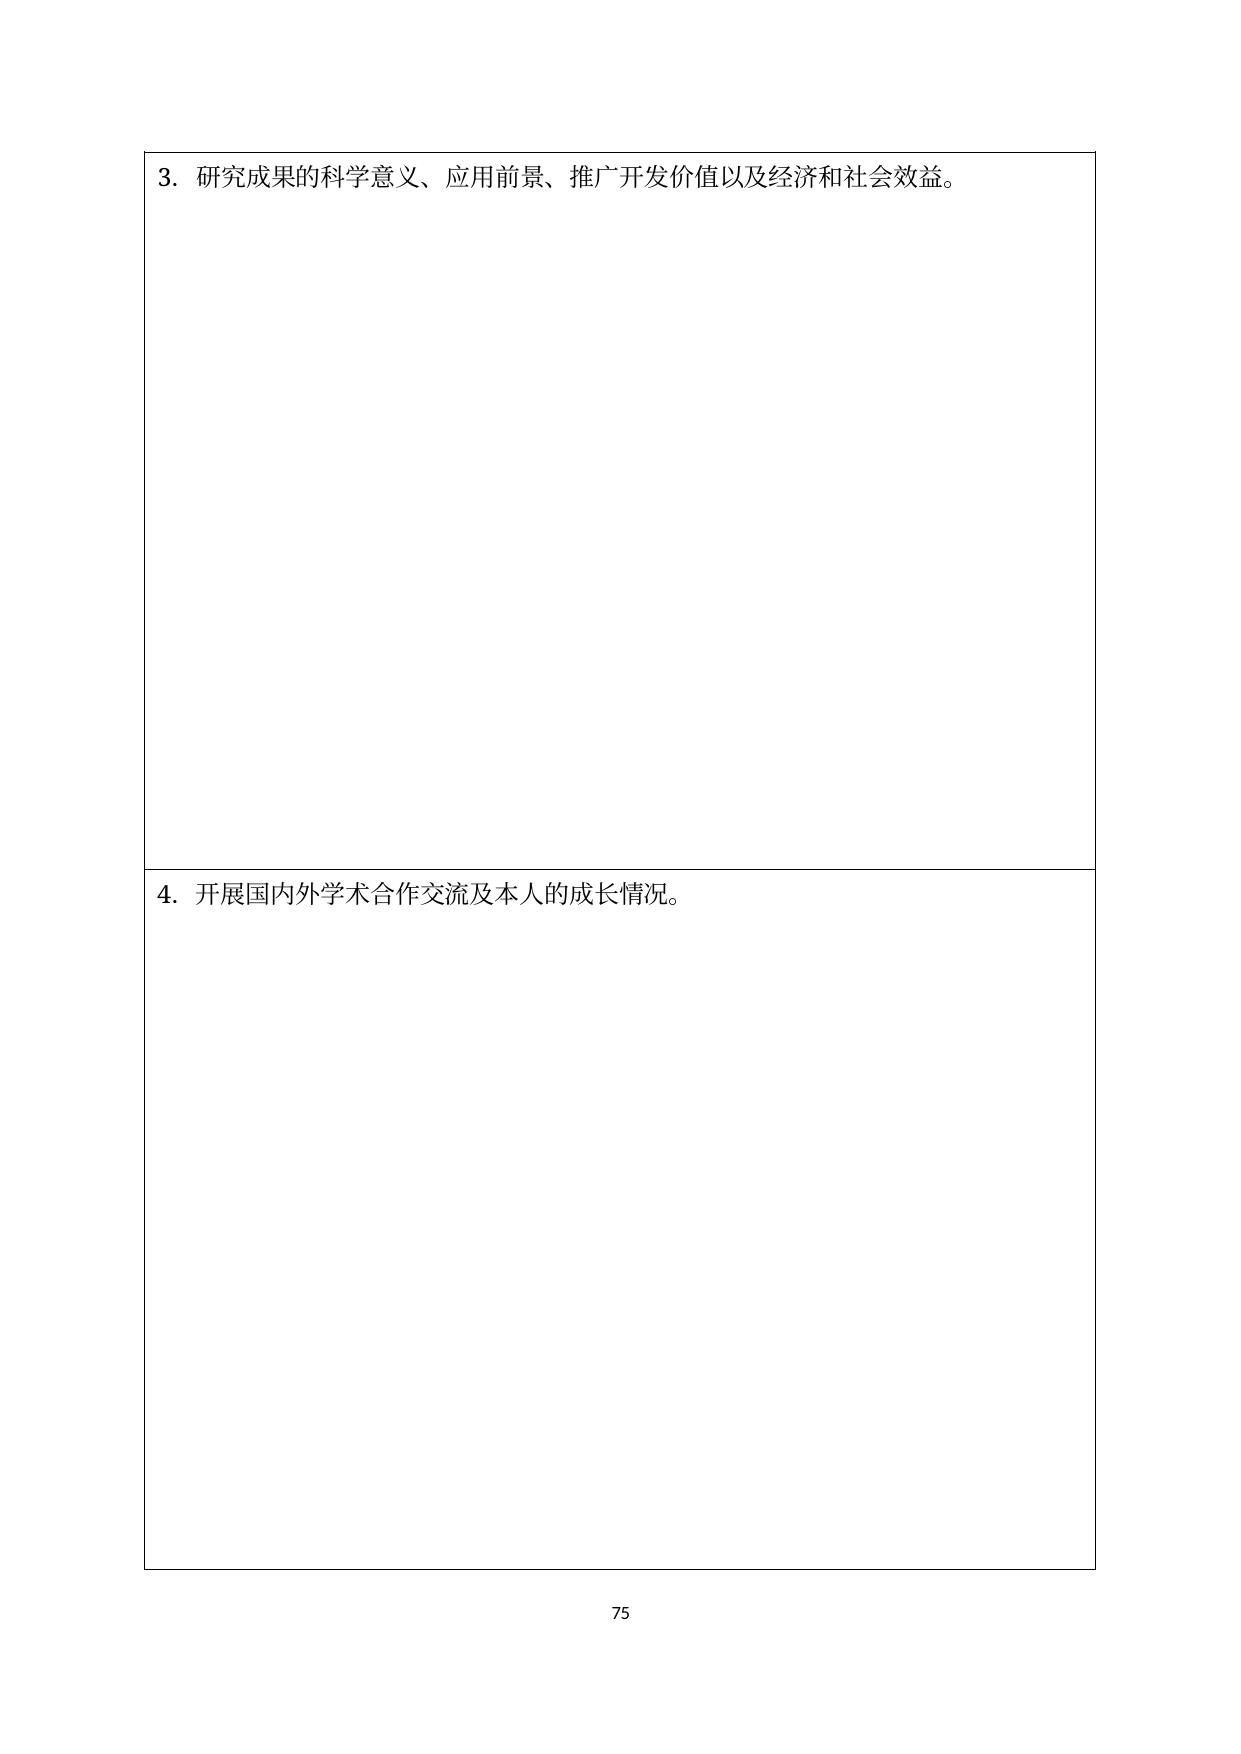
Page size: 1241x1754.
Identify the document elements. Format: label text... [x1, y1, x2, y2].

table_cell 4．开展国内外学术合作交流及本人的成长情况。 [145, 870, 1095, 1568]
table_header 3．研究成果的科学意义、应用前景、推广开发价值以及经济和社会效益。 [145, 153, 1095, 869]
